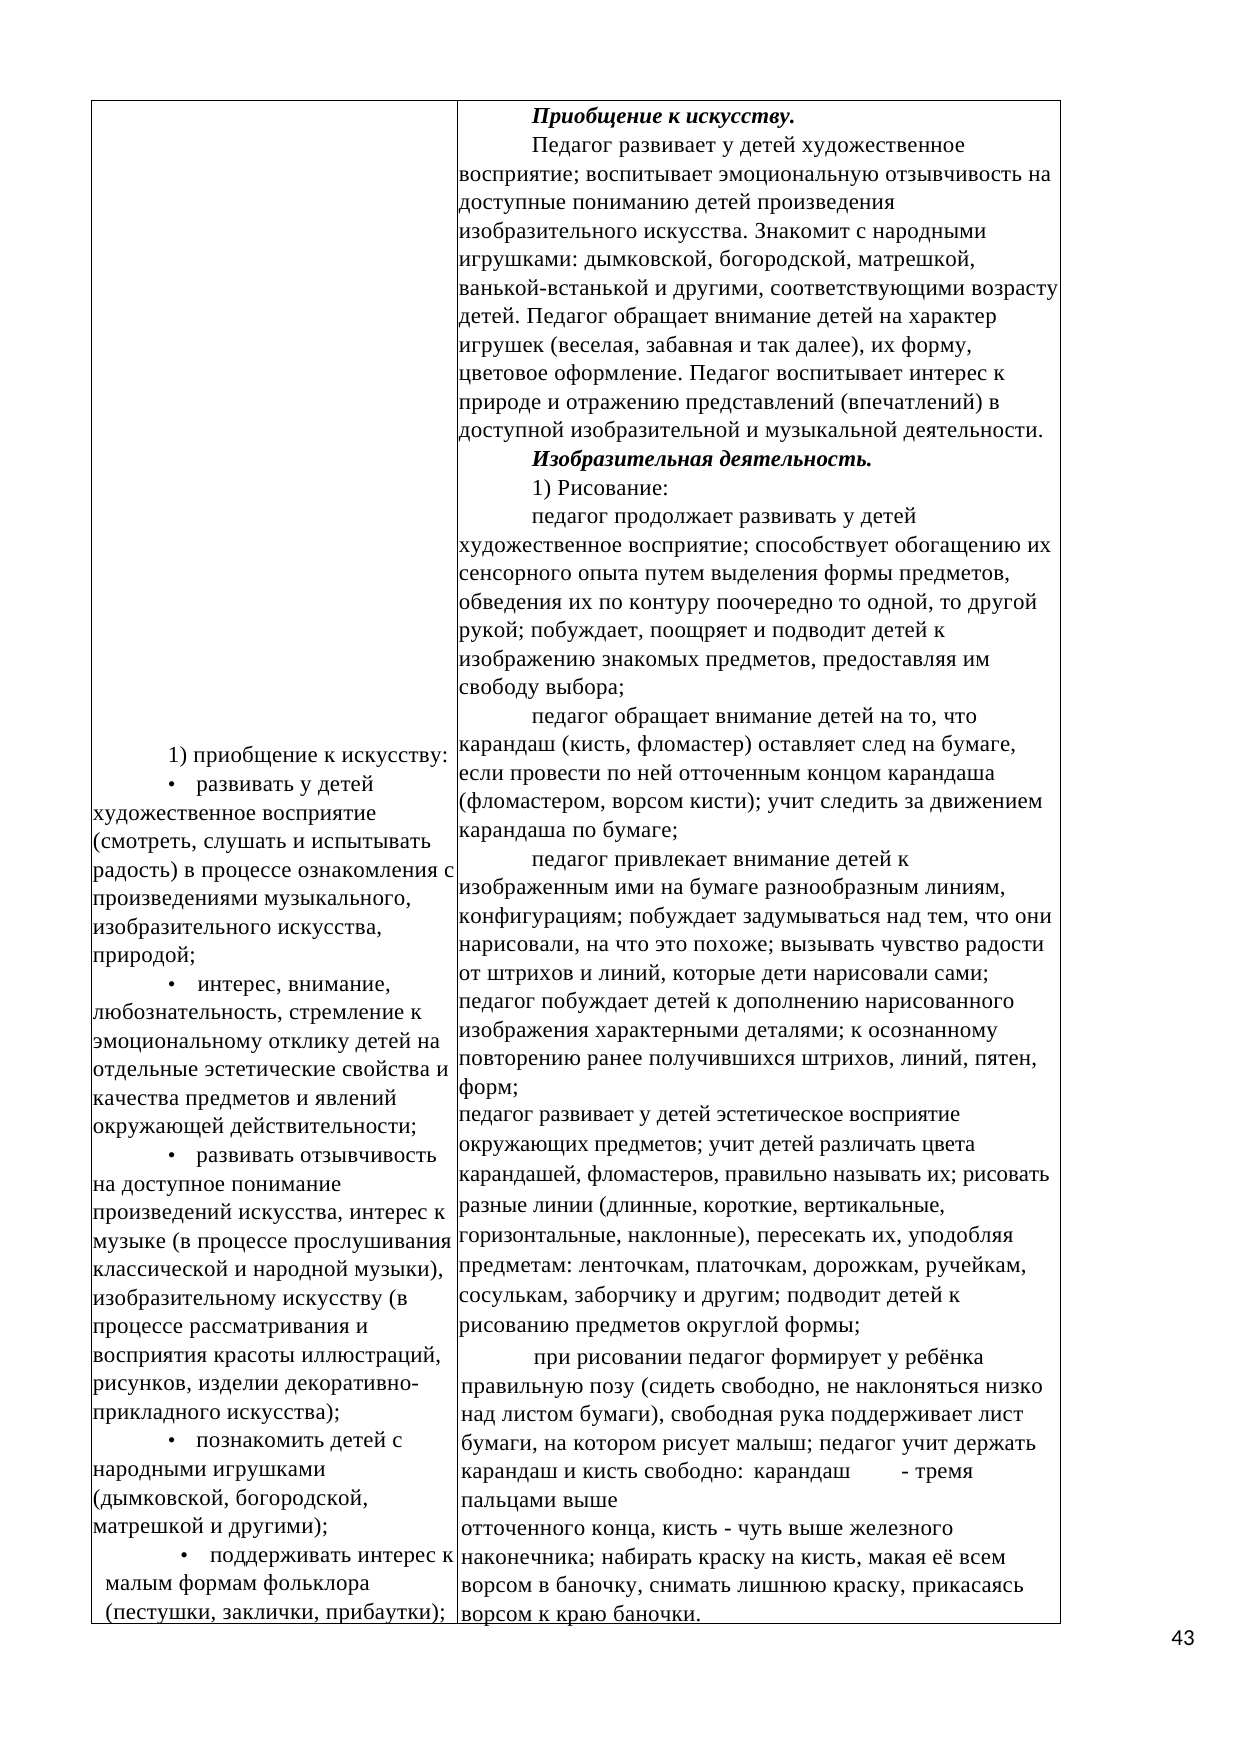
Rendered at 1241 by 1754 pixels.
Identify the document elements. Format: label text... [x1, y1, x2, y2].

table_cell 1) приобщение к искусству: развивать у детей художественное восприятие (смотреть, слушать и испытывать радость) в процессе ознакомления с произведениями музыкального, изобразительного искусства, природой; интерес, внимание, любознательность, стремление к эмоциональному отклику детей на отдельные эстетические свойства и качества предметов и явлений окружающей действительности; развивать отзывчивость на доступное понимание произведений искусства, интерес к музыке (в процессе прослушивания классической и народной музыки), изобразительному искусству (в процессе рассматривания и восприятия красоты иллюстраций, рисунков, изделии декоративно-прикладного искусства); познакомить детей с народными игрушками (дымковской, богородской, матрешкой и другими); поддерживать интерес к малым формам фольклора (пестушки, заклички, прибаутки); поддерживать стремление детей выражать свои чувства и впечатления на [92, 101, 457, 1623]
table_cell Приобщение к искусству. Педагог развивает у детей художественное восприятие; воспитывает эмоциональную отзывчивость на доступные пониманию детей произведения изобразительного искусства. Знакомит с народными игрушками: дымковской, богородской, матрешкой, ванькой-встанькой и другими, соответствующими возрасту детей. Педагог обращает внимание детей на характер игрушек (веселая, забавная и так далее), их форму, цветовое оформление. Педагог воспитывает интерес к природе и отражению представлений (впечатлений) в доступной изобразительной и музыкальной деятельности. Изобразительная деятельность. 1) Рисование: педагог продолжает развивать у детей художественное восприятие; способствует обогащению их сенсорного опыта путем выделения формы предметов, обведения их по контуру поочередно то одной, то другой рукой; побуждает, поощряет и подводит детей к изображению знакомых предметов, предоставляя им свободу выбора; педагог обращает внимание детей на то, что карандаш (кисть, фломастер) оставляет след на бумаге, если провести по ней отточенным концом карандаша (фломастером, ворсом кисти); учит следить за движением карандаша по бумаге; педагог привлекает внимание детей к изображенным ими на бумаге разнообразным линиям, конфигурациям; побуждает задумываться над тем, что они нарисовали, на что это похоже; вызывать чувство радости от штрихов и линий, которые дети нарисовали сами; педагог побуждает детей к дополнению нарисованного изображения характерными деталями; к осознанному повторению ранее получившихся штрихов, линий, пятен, форм; педагог развивает у детей эстетическое восприятие окружающих предметов; учит детей различать цвета карандашей, фломастеров, правильно называть их; рисовать разные линии (длинные, короткие, вертикальные, горизонтальные, наклонные), пересекать их, уподобляя предметам: ленточкам, платочкам, дорожкам, ручейкам, сосулькам, заборчику и другим; подводит детей к рисованию предметов округлой формы; при рисовании педагог формирует у ребёнка правильную позу (сидеть свободно, не наклоняться низко над листом бумаги), свободная рука поддерживает лист бумаги, на котором рисует малыш; педагог учит держать карандаш и кисть свободно: карандаш - тремя пальцами выше отточенного конца, кисть - чуть выше железного наконечника; набирать краску на кисть, макая её всем ворсом в баночку, снимать лишнюю краску, прикасаясь ворсом к краю баночки. Лепка: педагог поощряет у детей интерес к лепке; знакомит с пластическими материалами: глиной, пластилином, пластической массой (отдавая предпочтение глине); учит аккуратно пользоваться материалами; педагог учит детей отламывать комочки глины от большого куска; лепить палочки и колбаски, раскатывая комочек между ладонями прямыми движениями; соединять концы палочки, плотно прижимая их друг к другу (колечко, бараночка, колесо и так далее); педагог учит раскатывать комочек глины круговыми движениями ладоней для изображения предметов круглой формы (шарик, яблоко, ягода и другие), сплющивать комочек между ладонями (лепешки, печенье, пряники); делать пальцами углубление в середине сплющенного комочка (миска, блюдце). Педагог учит соединять две вылепленные формы в один предмет: палочка и шарик (погремушка или грибок), два шарика (неваляшка) и тому подобное. Педагог приучает детей класть глину и вылепленные предметы на дощечку или специальную заранее подготовленную клеенку. Конструктивная деятельность. В процессе игры с настольным и напольным строительным материалом педагог продолжает знакомить детей с деталями (кубик, кирпичик, трехгранная призма, пластина, цилиндр), с вариантами расположения строительных форм на плоскости. Педагог продолжает формировать умение у детей сооружать элементарные постройки по образцу, поддерживает желание строить что-то самостоятельно; способствует пониманию пространственных соотношений. Педагог учит детей пользоваться дополнительными сюжетными игрушками, соразмерными масштабам построек (маленькие машинки для маленьких гаражей и тому подобное). По окончании игры приучает убирать все [458, 101, 1060, 1623]
